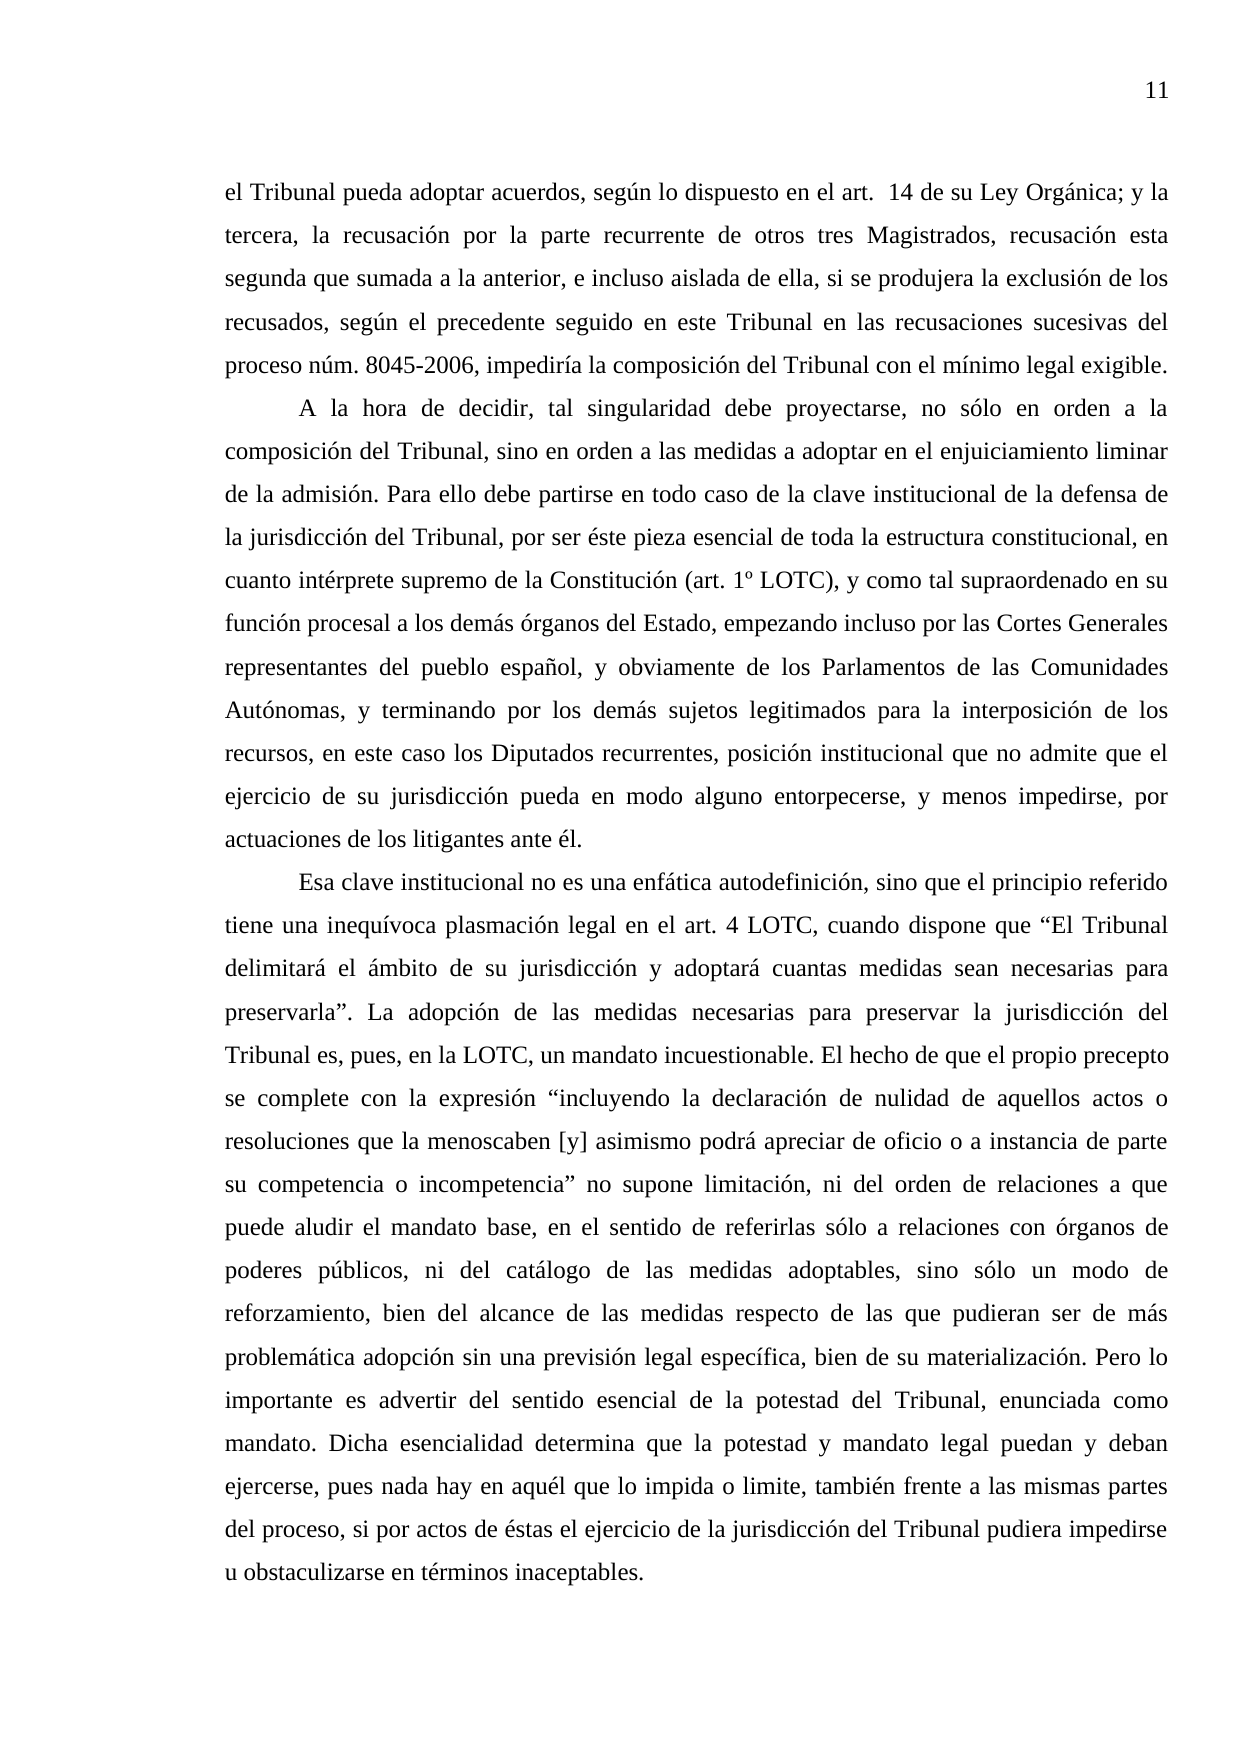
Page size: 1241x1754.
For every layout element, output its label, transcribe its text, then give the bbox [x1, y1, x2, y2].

text A la hora de decidir, tal singularidad debe proyectarse, no sólo en orden a la composición del Tribunal, sino en orden a las medidas a adoptar en el enjuiciamiento liminar de la admisión. Para ello debe partirse en todo caso de la clave institucional de la defensa de la jurisdicción del Tribunal, por ser éste pieza esencial de toda la estructura constitucional, en cuanto intérprete supremo de la Constitución (art. 1º LOTC), y como tal supraordenado en su función procesal a los demás órganos del Estado, empezando incluso por las Cortes Generales representantes del pueblo español, y obviamente de los Parlamentos de las Comunidades Autónomas, y terminando por los demás sujetos legitimados para la interposición de los recursos, en este caso los Diputados recurrentes, posición institucional que no admite que el ejercicio de su jurisdicción pueda en modo alguno entorpecerse, y menos impedirse, por actuaciones de los litigantes ante él. [224, 393, 1169, 853]
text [224, 177, 1169, 378]
text Esa clave institucional no es una enfática autodefinición, sino que el principio referido tiene una inequívoca plasmación legal en el art. 4 LOTC, cuando dispone que “El Tribunal delimitará el ámbito de su jurisdicción y adoptará cuantas medidas sean necesarias para preservarla”. La adopción de las medidas necesarias para preservar la jurisdicción del Tribunal es, pues, en la LOTC, un mandato incuestionable. El hecho de que el propio precepto se complete con la expresión “incluyendo la declaración de nulidad de aquellos actos o resoluciones que la menoscaben [y] asimismo podrá apreciar de oficio o a instancia de parte su competencia o incompetencia” no supone limitación, ni del orden de relaciones a que puede aludir el mandato base, en el sentido de referirlas sólo a relaciones con órganos de poderes públicos, ni del catálogo de las medidas adoptables, sino sólo un modo de reforzamiento, bien del alcance de las medidas respecto de las que pudieran ser de más problemática adopción sin una previsión legal específica, bien de su materialización. Pero lo importante es advertir del sentido esencial de la potestad del Tribunal, enunciada como mandato. Dicha esencialidad determina que la potestad y mandato legal puedan y deban ejercerse, pues nada hay en aquél que lo impida o limite, también frente a las mismas partes del proceso, si por actos de éstas el ejercicio de la jurisdicción del Tribunal pudiera impedirse u obstaculizarse en términos inaceptables. [224, 867, 1169, 1586]
